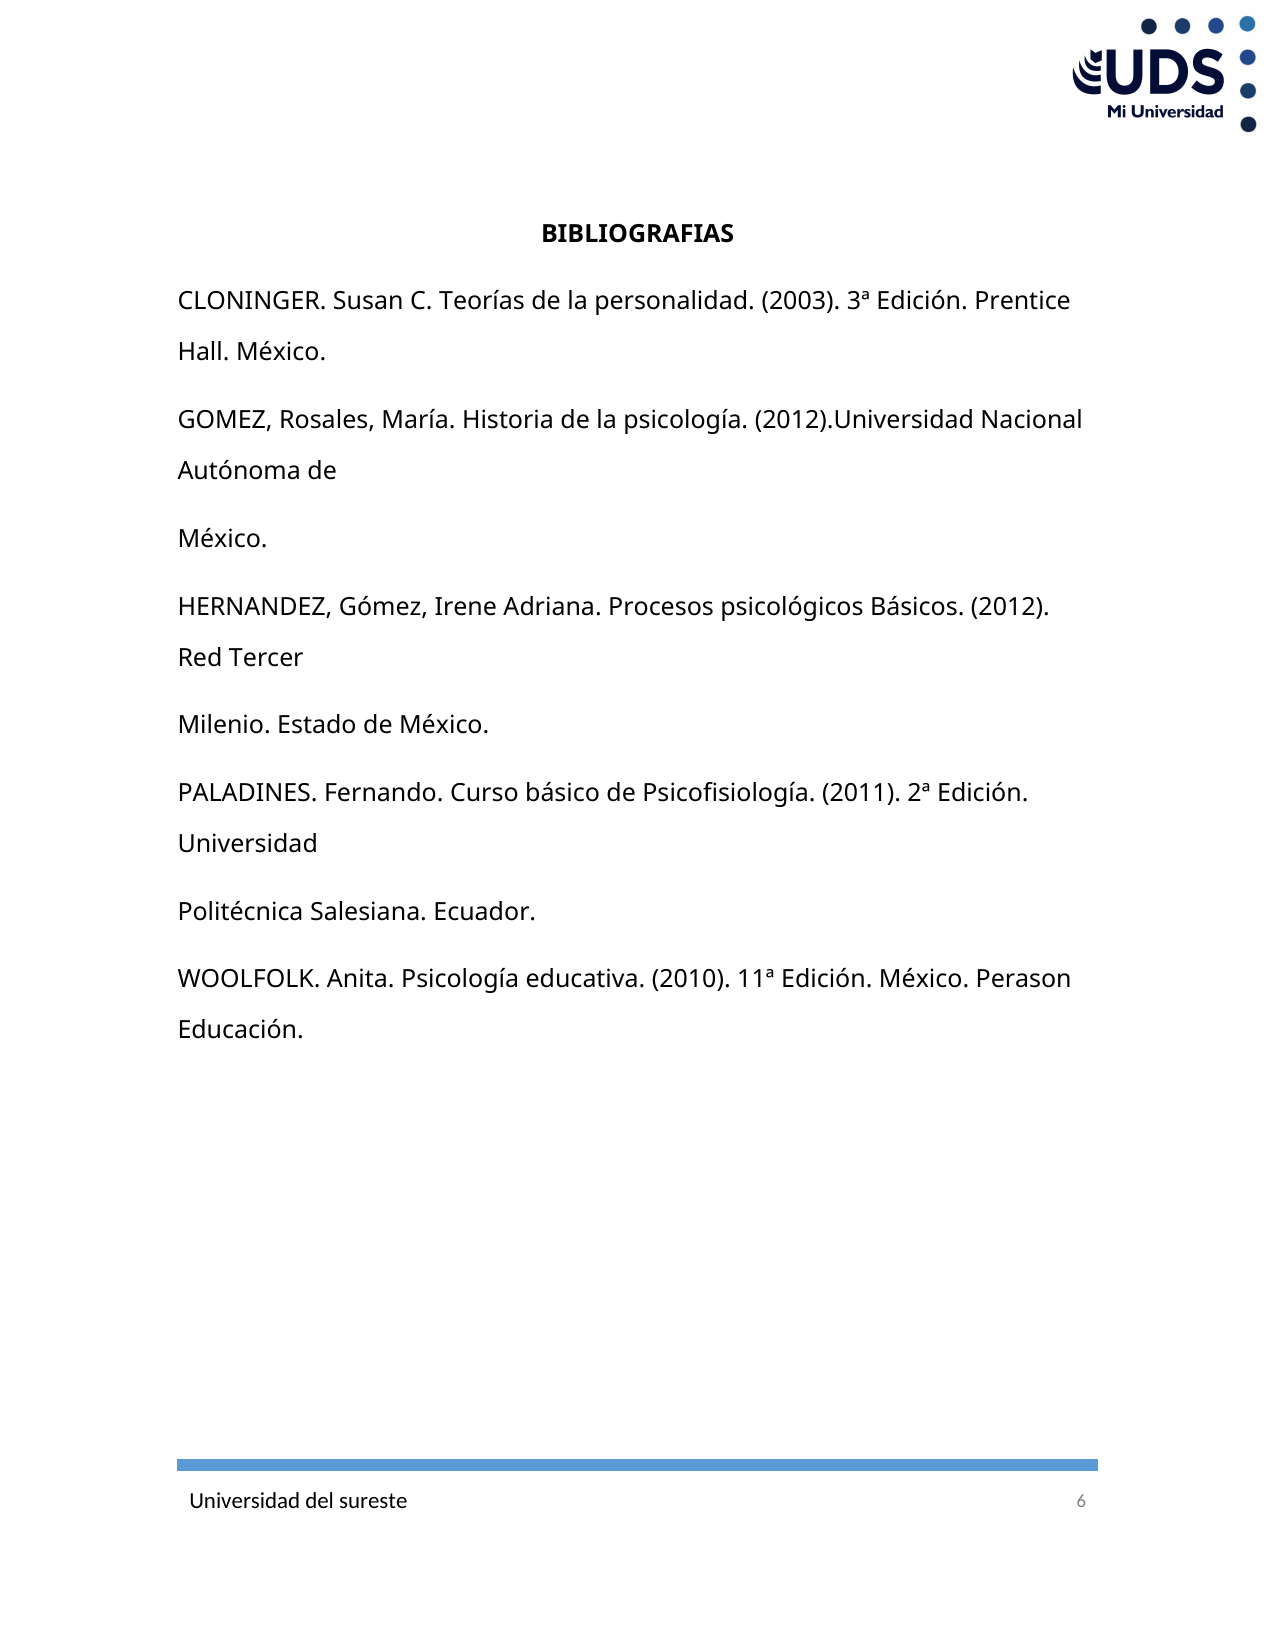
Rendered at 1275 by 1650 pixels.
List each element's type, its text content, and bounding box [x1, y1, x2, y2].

text México. [177, 521, 1098, 554]
text CLONINGER. Susan C. Teorías de la personalidad. (2003). 3ª Edición. Prentice Hall. México. [177, 283, 1098, 368]
picture [1071, 2, 1272, 146]
text PALADINES. Fernando. Curso básico de Psicofisiología. (2011). 2ª Edición. Universidad [177, 775, 1098, 860]
text Milenio. Estado de México. [177, 707, 1098, 741]
text BIBLIOGRAFIAS [177, 215, 1098, 249]
text GOMEZ, Rosales, María. Historia de la psicología. (2012).Universidad Nacional Autónoma de [177, 402, 1098, 487]
text Politécnica Salesiana. Ecuador. [177, 893, 1098, 927]
text WOOLFOLK. Anita. Psicología educativa. (2010). 11ª Edición. México. Perason Educación. [177, 961, 1098, 1046]
text HERNANDEZ, Gómez, Irene Adriana. Procesos psicológicos Básicos. (2012). Red Tercer [177, 588, 1098, 673]
